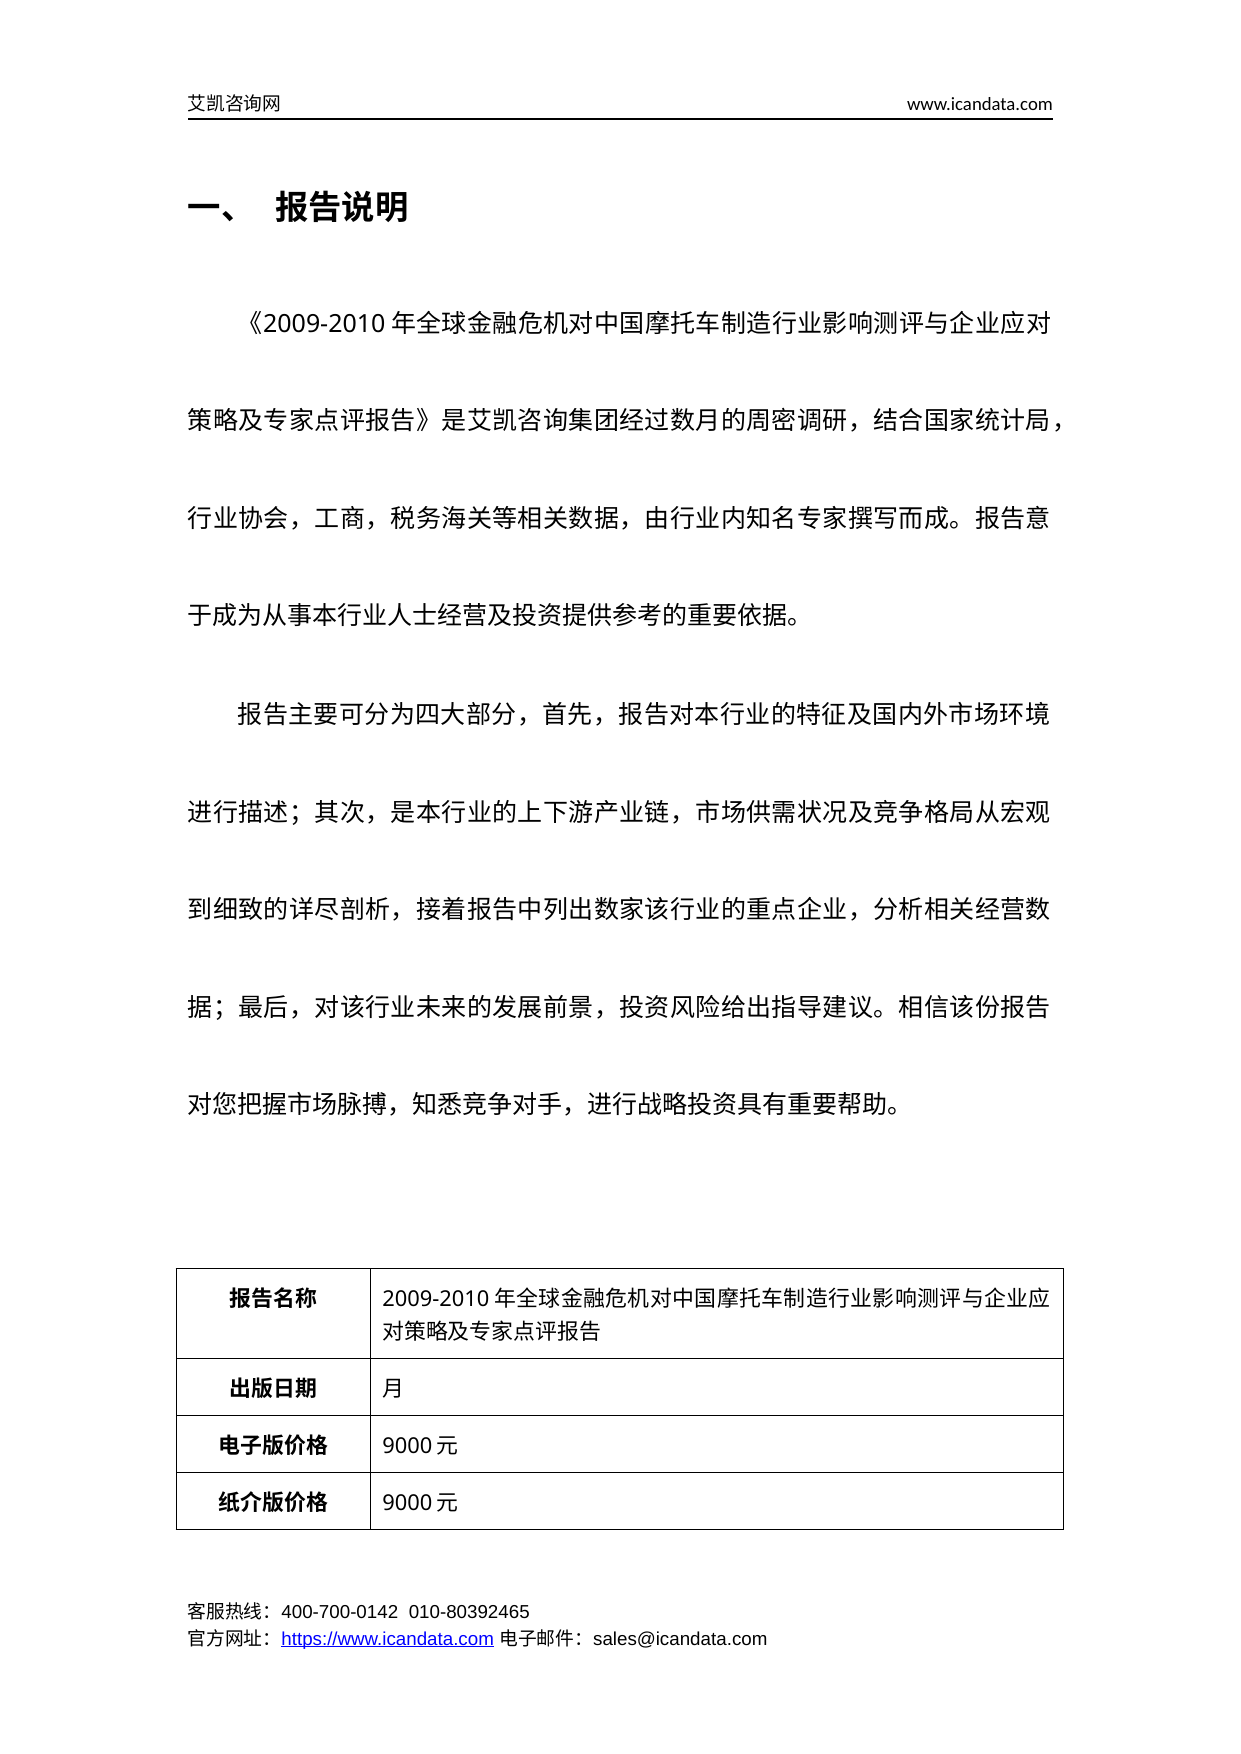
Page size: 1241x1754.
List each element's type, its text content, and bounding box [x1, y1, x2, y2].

subtitle 报告说明 [187, 172, 1053, 237]
table_cell 电子版价格 [177, 1416, 370, 1472]
text 报告主要可分为四大部分，首先，报告对本行业的特征及国内外市场环境进行描述；其次，是本行业的上下游产业链，市场供需状况及竞争格局从宏观到细致的详尽剖析，接着报告中列出数家该行业的重点企业，分析相关经营数据；最后，对该行业未来的发展前景，投资风险给出指导建议。相信该份报告对您把握市场脉搏，知悉竞争对手，进行战略投资具有重要帮助。 [187, 681, 1053, 1136]
text 《2009-2010年全球金融危机对中国摩托车制造行业影响测评与企业应对策略及专家点评报告》是艾凯咨询集团经过数月的周密调研，结合国家统计局，行业协会，工商，税务海关等相关数据，由行业内知名专家撰写而成。报告意于成为从事本行业人士经营及投资提供参考的重要依据。 [187, 289, 1053, 646]
table_cell 月 [371, 1359, 1063, 1415]
table_cell 纸介版价格 [177, 1473, 370, 1529]
table_header 2009-2010年全球金融危机对中国摩托车制造行业影响测评与企业应对策略及专家点评报告 [371, 1269, 1063, 1358]
table_cell 出版日期 [177, 1359, 370, 1415]
table_header 报告名称 [177, 1269, 370, 1358]
table_cell 9000元 [371, 1416, 1063, 1472]
table_cell 9000元 [371, 1473, 1063, 1529]
